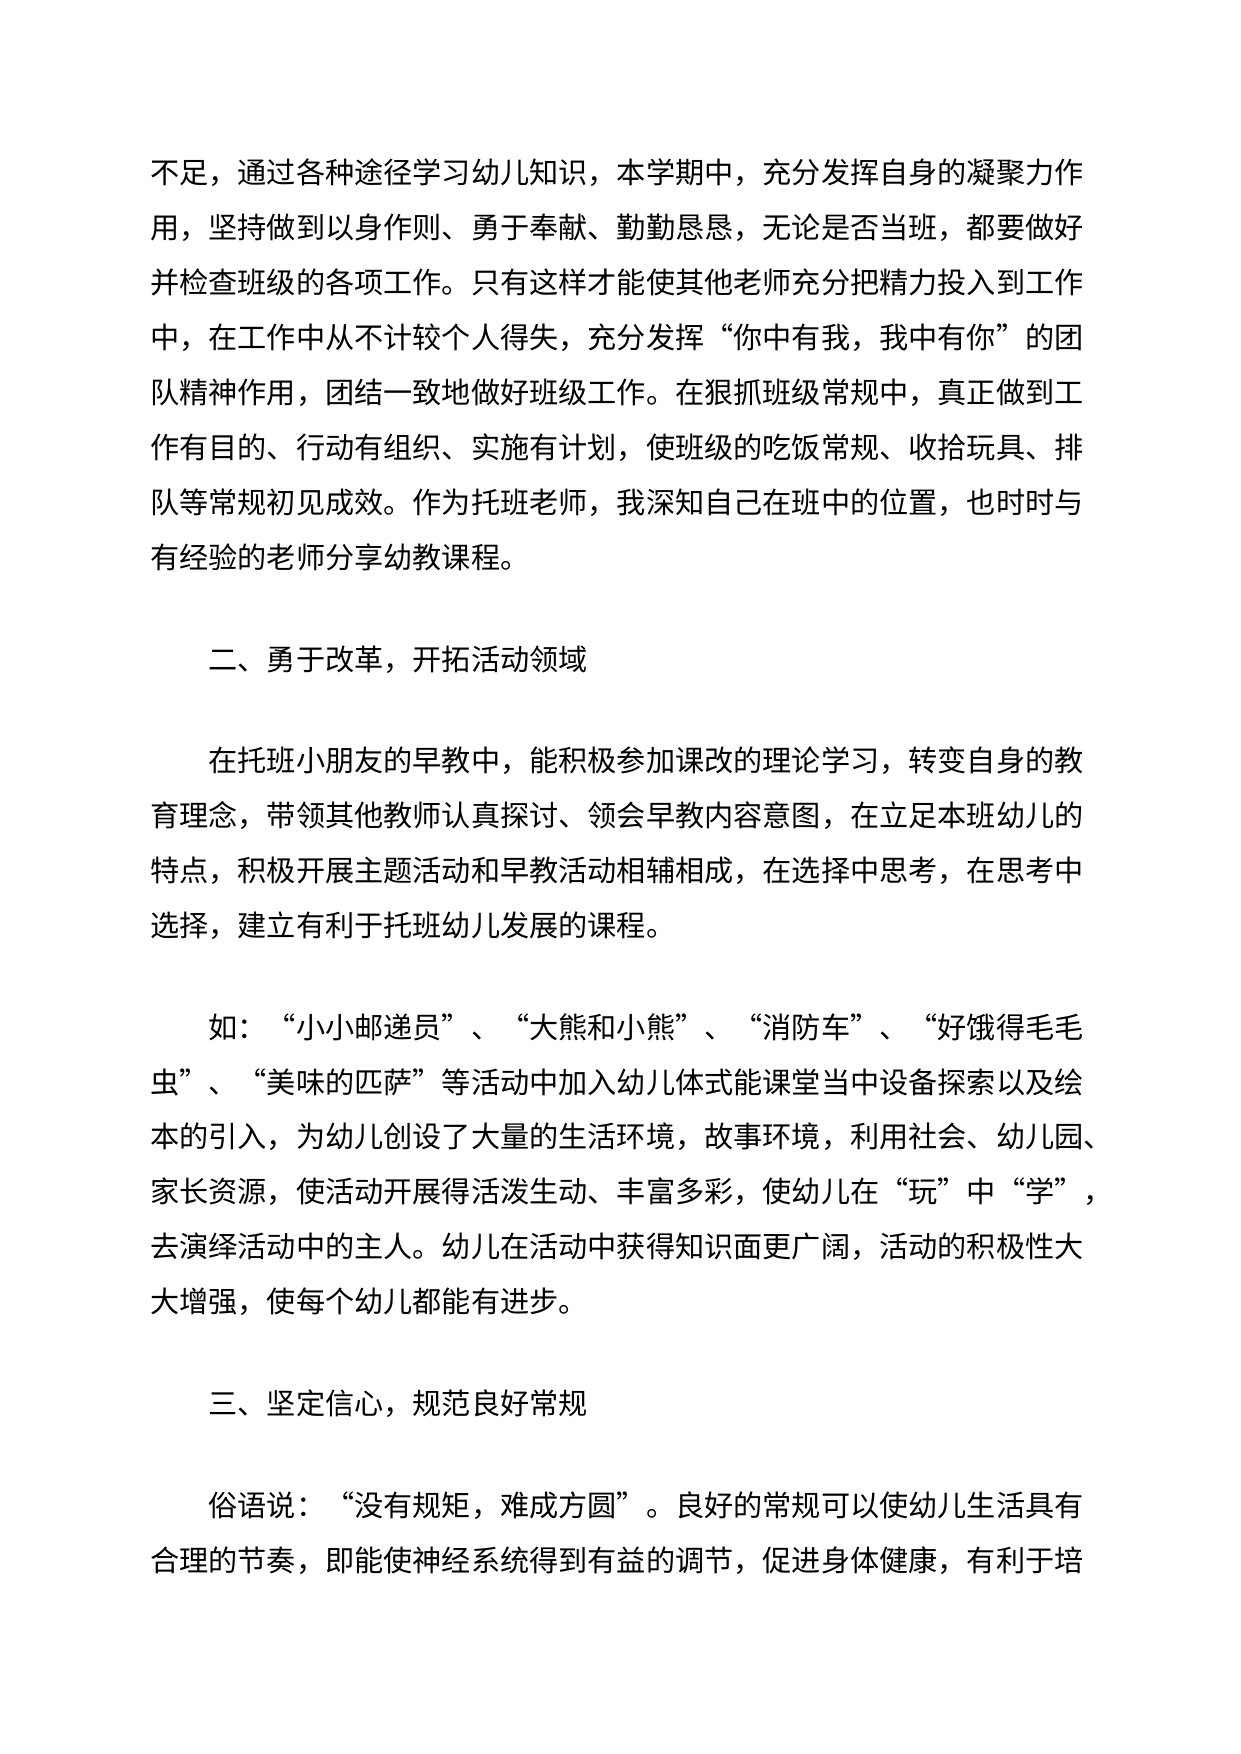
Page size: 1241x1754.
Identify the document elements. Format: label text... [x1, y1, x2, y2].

text 三、坚定信心，规范良好常规 [150, 1381, 1090, 1423]
text 如：“小小邮递员”、“大熊和小熊”、“消防车”、“好饿得毛毛虫”、“美味的匹萨”等活动中加入幼儿体式能课堂当中设备探索以及绘本的引入，为幼儿创设了大量的生活环境，故事环境，利用社会、幼儿园、家长资源，使活动开展得活泼生动、丰富多彩，使幼儿在“玩”中“学”，去演绎活动中的主人。幼儿在活动中获得知识面更广阔，活动的积极性大大增强，使每个幼儿都能有进步。 [150, 1004, 1090, 1321]
text 在托班小朋友的早教中，能积极参加课改的理论学习，转变自身的教育理念，带领其他教师认真探讨、领会早教内容意图，在立足本班幼儿的特点，积极开展主题活动和早教活动相辅相成，在选择中思考，在思考中选择，建立有利于托班幼儿发展的课程。 [150, 738, 1090, 945]
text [150, 1482, 1090, 1579]
text 二、勇于改革，开拓活动领域 [150, 636, 1090, 678]
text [150, 150, 1090, 577]
